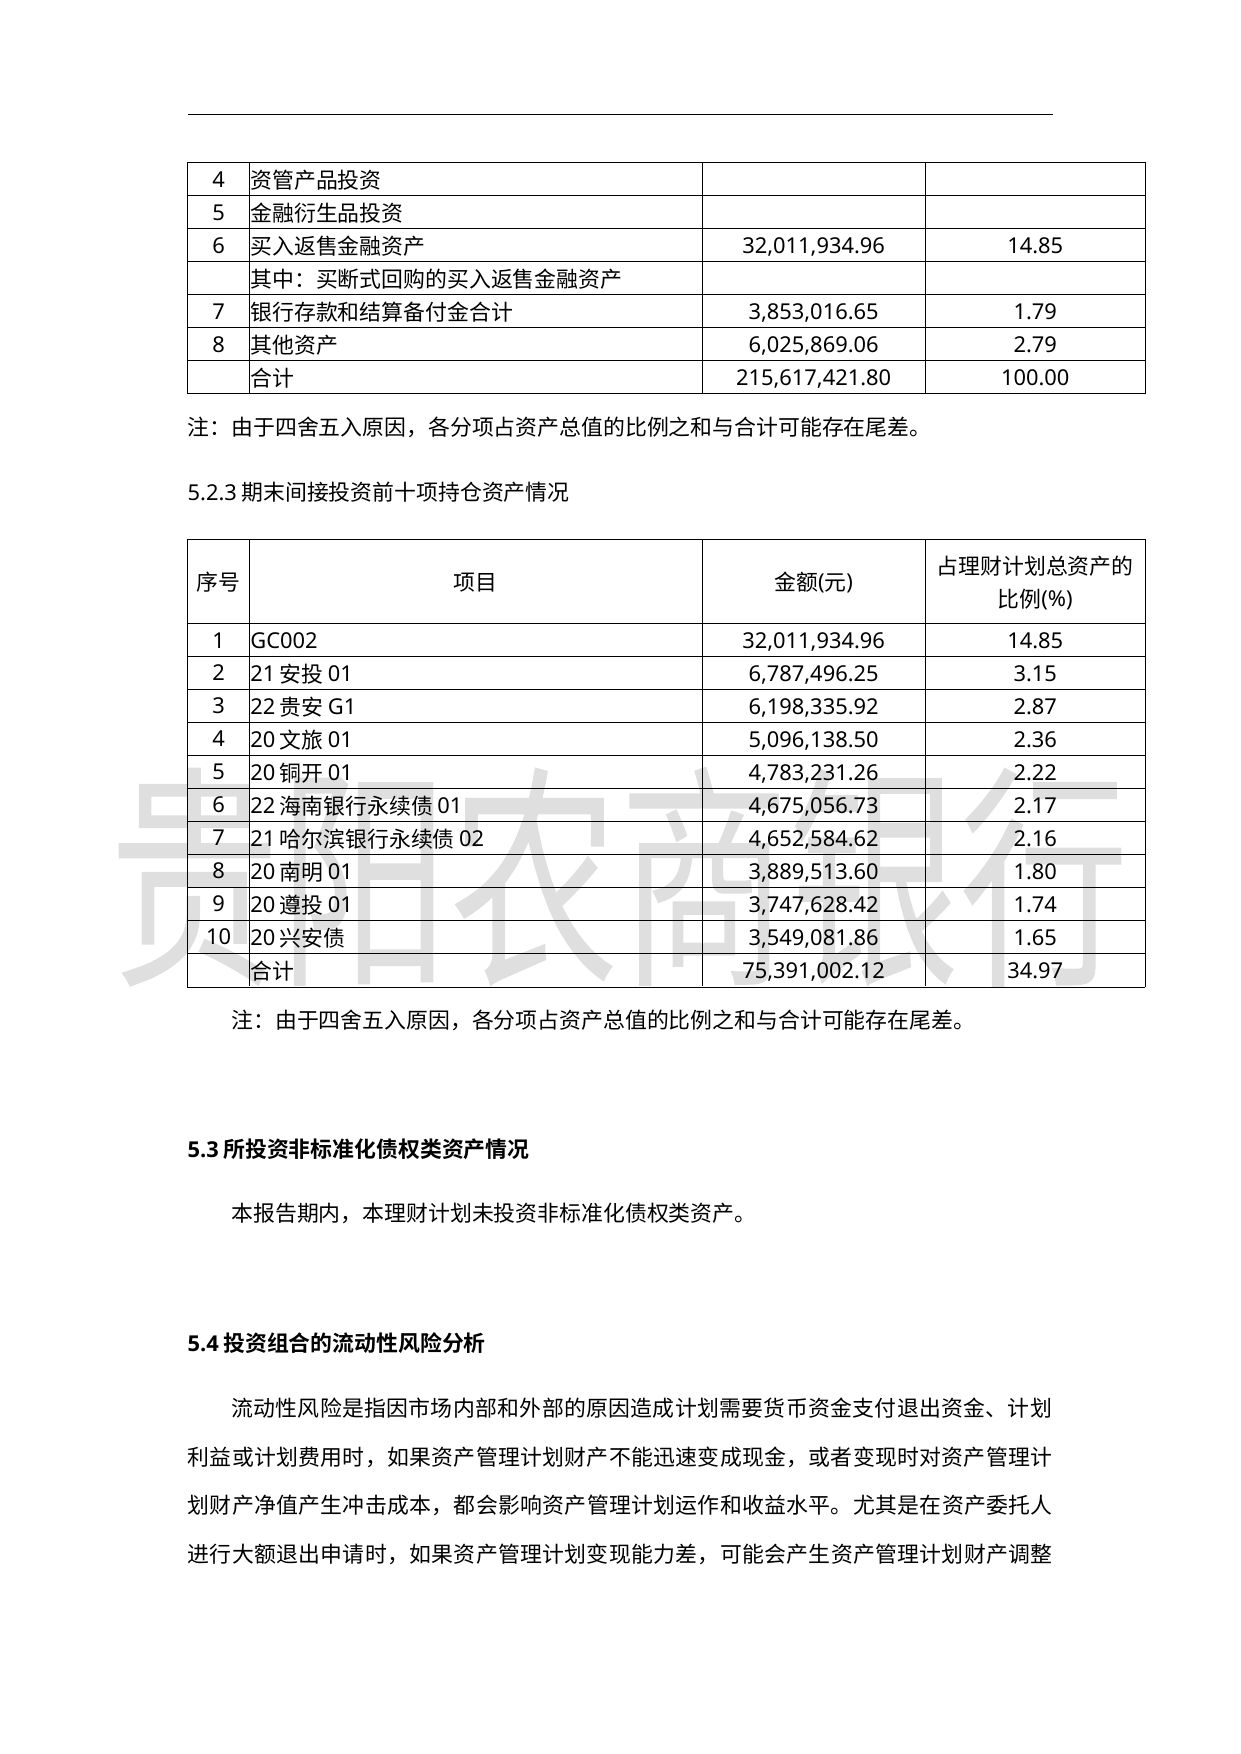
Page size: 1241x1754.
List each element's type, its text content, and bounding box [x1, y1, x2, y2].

table_cell 20兴安债 [250, 921, 702, 953]
text 注：由于四舍五入原因，各分项占资产总值的比例之和与合计可能存在尾差。 [187, 1003, 1053, 1036]
table_cell 20南明01 [250, 855, 702, 887]
table_cell 4 [188, 723, 249, 755]
table_cell 2 [188, 657, 249, 689]
table_cell 银行存款和结算备付金合计 [250, 295, 702, 327]
table_cell [926, 196, 1145, 228]
table_header 占理财计划总资产的比例(%) [926, 540, 1145, 623]
table_cell 其他资产 [250, 328, 702, 360]
table_cell 3.15 [926, 657, 1145, 689]
table_cell 14.85 [926, 229, 1145, 261]
table_header 序号 [188, 540, 249, 623]
table_cell 8 [188, 855, 249, 887]
table_cell 21哈尔滨银行永续债02 [250, 822, 702, 854]
table_cell 3,889,513.60 [703, 855, 925, 887]
table_cell 75,391,002.12 [703, 954, 925, 986]
table_cell 3,549,081.86 [703, 921, 925, 953]
table_cell 9 [188, 888, 249, 920]
table_cell 21安投01 [250, 657, 702, 689]
table_cell 4,675,056.73 [703, 789, 925, 821]
table_cell 6,787,496.25 [703, 657, 925, 689]
text 5.2.3期末间接投资前十项持仓资产情况 [187, 474, 1053, 507]
table_cell 32,011,934.96 [703, 229, 925, 261]
table_cell [926, 163, 1145, 195]
table_cell 5,096,138.50 [703, 723, 925, 755]
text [187, 1391, 1053, 1569]
text 5.3所投资非标准化债权类资产情况 [187, 1131, 1053, 1164]
table_cell 5 [188, 196, 249, 228]
table_cell 3,747,628.42 [703, 888, 925, 920]
table_cell 32,011,934.96 [703, 624, 925, 656]
table_cell 4,783,231.26 [703, 756, 925, 788]
table_cell 2.22 [926, 756, 1145, 788]
table_cell 2.16 [926, 822, 1145, 854]
table_cell [703, 163, 925, 195]
table_cell 合计 [250, 361, 702, 393]
table_cell 7 [188, 295, 249, 327]
table_cell 1 [188, 624, 249, 656]
table_cell 6 [188, 229, 249, 261]
table_cell 1.74 [926, 888, 1145, 920]
table_cell [188, 954, 249, 986]
table_cell 20铜开01 [250, 756, 702, 788]
table_cell 6,025,869.06 [703, 328, 925, 360]
table_cell 20遵投01 [250, 888, 702, 920]
table_cell 8 [188, 328, 249, 360]
table_cell 10 [188, 921, 249, 953]
table_cell 215,617,421.80 [703, 361, 925, 393]
table_header 项目 [250, 540, 702, 623]
table_cell 2.79 [926, 328, 1145, 360]
table_header 金额(元) [703, 540, 925, 623]
table_cell 22海南银行永续债01 [250, 789, 702, 821]
table_cell 合计 [250, 954, 702, 986]
table_cell 4,652,584.62 [703, 822, 925, 854]
table_cell 22贵安G1 [250, 690, 702, 722]
table_cell [703, 262, 925, 294]
table_cell 买入返售金融资产 [250, 229, 702, 261]
table_cell 5 [188, 756, 249, 788]
table_cell 3 [188, 690, 249, 722]
text 本报告期内，本理财计划未投资非标准化债权类资产。 [187, 1196, 1053, 1228]
table_cell 金融衍生品投资 [250, 196, 702, 228]
table_cell 7 [188, 822, 249, 854]
table_cell [188, 361, 249, 393]
table_cell [188, 262, 249, 294]
table_cell 1.65 [926, 921, 1145, 953]
table_cell 14.85 [926, 624, 1145, 656]
table_cell 6,198,335.92 [703, 690, 925, 722]
table_cell 1.80 [926, 855, 1145, 887]
table_cell 2.36 [926, 723, 1145, 755]
table_cell 100.00 [926, 361, 1145, 393]
table_cell 4 [188, 163, 249, 195]
table_cell 3,853,016.65 [703, 295, 925, 327]
table_cell 6 [188, 789, 249, 821]
table_cell GC002 [250, 624, 702, 656]
table_cell 2.87 [926, 690, 1145, 722]
table_cell 2.17 [926, 789, 1145, 821]
table_cell [926, 262, 1145, 294]
table_cell [703, 196, 925, 228]
table_cell 资管产品投资 [250, 163, 702, 195]
table_cell 其中：买断式回购的买入返售金融资产 [250, 262, 702, 294]
text 5.4投资组合的流动性风险分析 [187, 1326, 1053, 1358]
text 注：由于四舍五入原因，各分项占资产总值的比例之和与合计可能存在尾差。 [187, 410, 1053, 442]
table_cell 20文旅01 [250, 723, 702, 755]
table_cell 34.97 [926, 954, 1145, 986]
table_cell 1.79 [926, 295, 1145, 327]
